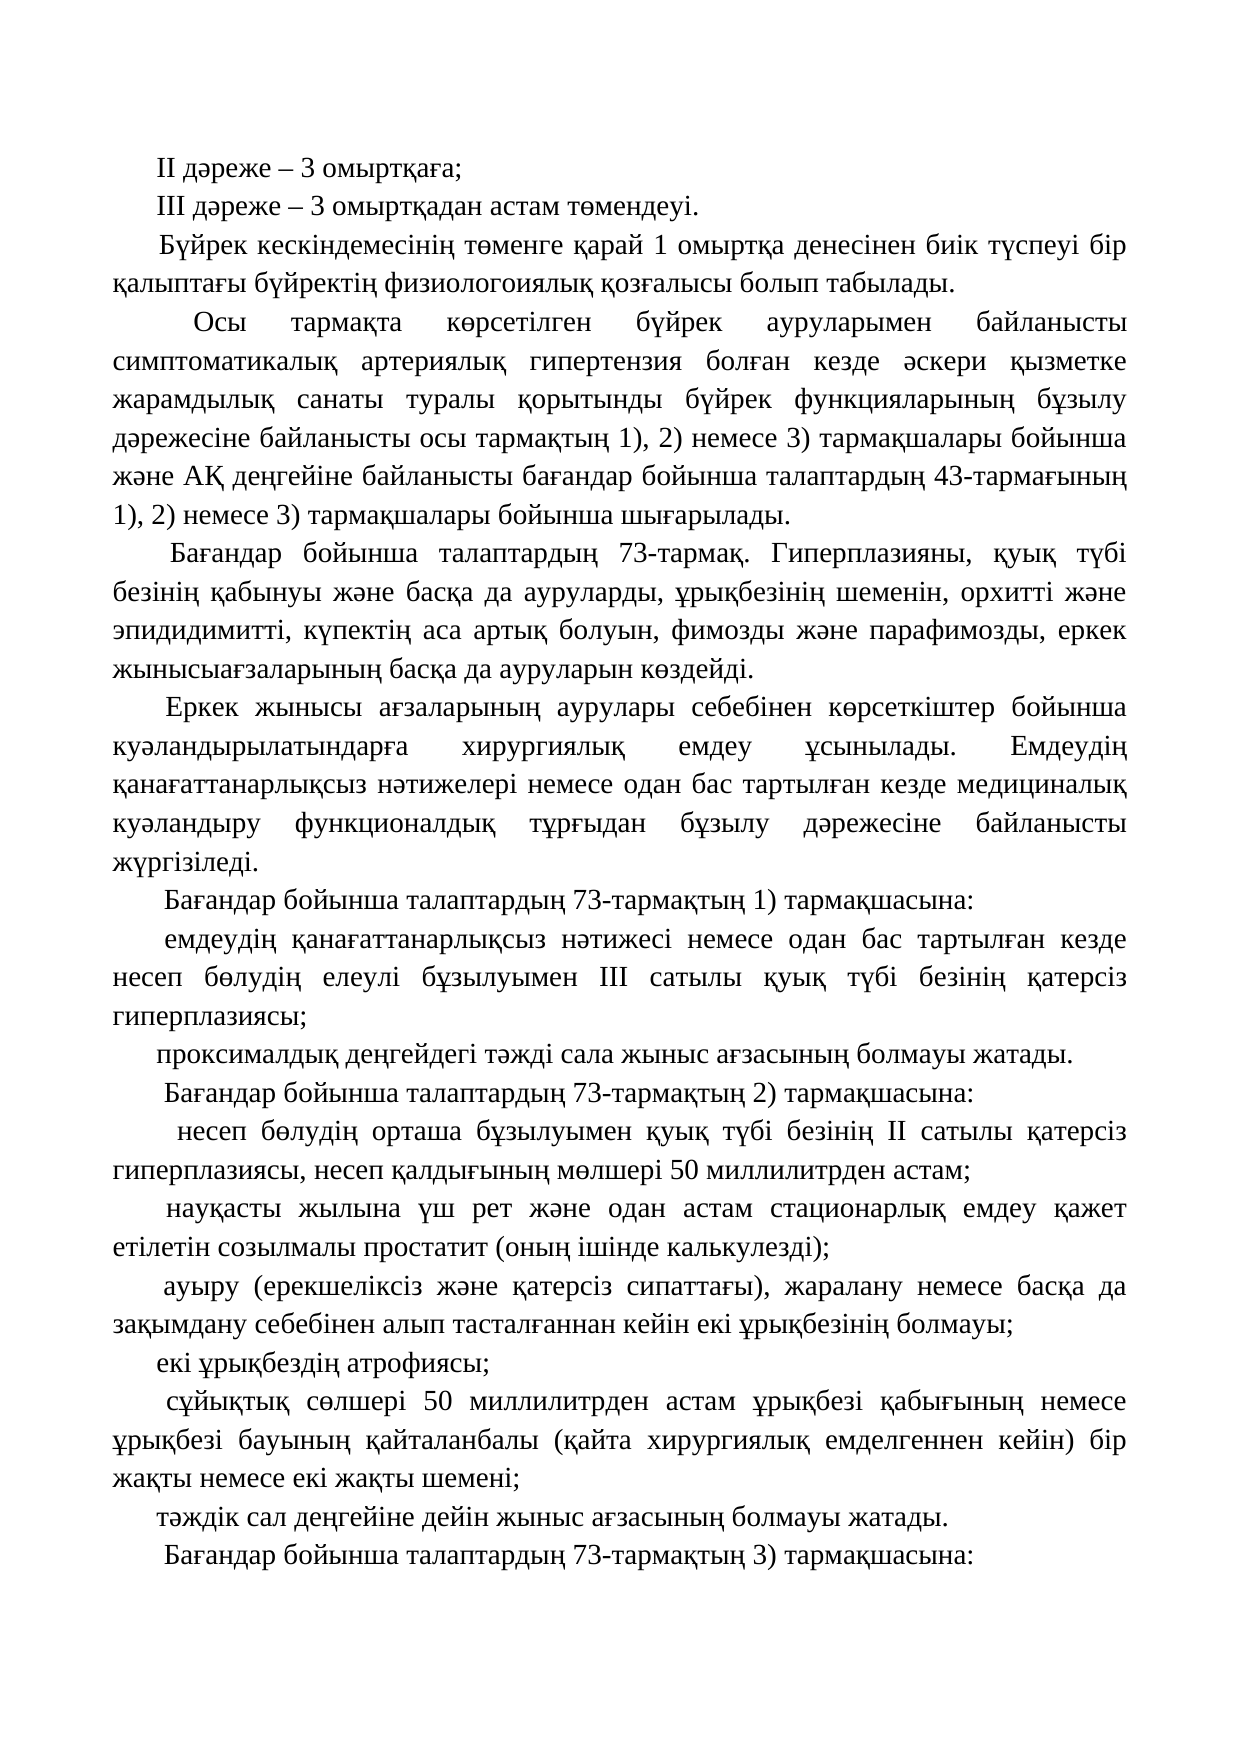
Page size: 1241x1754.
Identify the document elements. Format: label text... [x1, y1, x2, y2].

text ІІІ дәреже – 3 омыртқадан астам төмендеуі. [112, 188, 1128, 222]
text тәждік сал деңгейіне дейін жыныс ағзасының болмауы жатады. [112, 1499, 1128, 1532]
text ІІ дәреже – 3 омыртқаға; [112, 150, 1128, 183]
text Бүйрек кескіндемесінің төменге қарай 1 омыртқа денесінен биік түспеуі бір қалыптағы бүйректің физиологоиялық қозғалысы болып табылады. [112, 227, 1128, 299]
text Еркек жынысы ағзаларының аурулары себебінен көрсеткіштер бойынша куәландырылатындарға хирургиялық емдеу ұсынылады. Емдеудің қанағаттанарлықсыз нәтижелері немесе одан бас тартылған кезде медициналық куәландыру функционалдық тұрғыдан бұзылу дәрежесіне байланысты жүргізіледі. [112, 689, 1128, 877]
text науқасты жылына үш рет және одан астам стационарлық емдеу қажет етілетін созылмалы простатит (оның ішінде калькулезді); [112, 1191, 1128, 1263]
text Бағандар бойынша талаптардың 73-тармақ. Гиперплазияны, қуық түбі безінің қабынуы және басқа да ауруларды, ұрықбезінің шеменін, орхитті және эпидидимитті, күпектің аса артық болуын, фимозды және парафимозды, еркек жынысыағзаларының басқа да ауруларын көздейді. [112, 535, 1128, 684]
text Бағандар бойынша талаптардың 73-тармақтың 3) тармақшасына: [112, 1537, 1128, 1571]
text Бағандар бойынша талаптардың 73-тармақтың 1) тармақшасына: [112, 882, 1128, 916]
text емдеудің қанағаттанарлықсыз нәтижесі немесе одан бас тартылған кезде несеп бөлудің елеулі бұзылуымен ІІІ сатылы қуық түбі безінің қатерсіз гиперплазиясы; [112, 921, 1128, 1031]
text сұйықтық сөлшері 50 миллилитрден астам ұрықбезі қабығының немесе ұрықбезі бауының қайталанбалы (қайта хирургиялық емделгеннен кейін) бір жақты немесе екі жақты шемені; [112, 1383, 1128, 1494]
text Осы тармақта көрсетілген бүйрек ауруларымен байланысты симптоматикалық артериялық гипертензия болған кезде әскери қызметке жарамдылық санаты туралы қорытынды бүйрек функцияларының бұзылу дәрежесіне байланысты осы тармақтың 1), 2) немесе 3) тармақшалары бойынша және АҚ деңгейіне байланысты бағандар бойынша талаптардың 43-тармағының 1), 2) немесе 3) тармақшалары бойынша шығарылады. [112, 304, 1128, 530]
text ауыру (ерекшеліксіз және қатерсіз сипаттағы), жаралану немесе басқа да зақымдану себебінен алып тасталғаннан кейін екі ұрықбезінің болмауы; [112, 1268, 1128, 1340]
text екі ұрықбездің атрофиясы; [112, 1345, 1128, 1378]
text проксималдық деңгейдегі тәжді сала жыныс ағзасының болмауы жатады. [112, 1036, 1128, 1070]
text Бағандар бойынша талаптардың 73-тармақтың 2) тармақшасына: [112, 1075, 1128, 1108]
text несеп бөлудің орташа бұзылуымен қуық түбі безінің ІІ сатылы қатерсіз гиперплазиясы, несеп қалдығының мөлшері 50 миллилитрден астам; [112, 1113, 1128, 1186]
